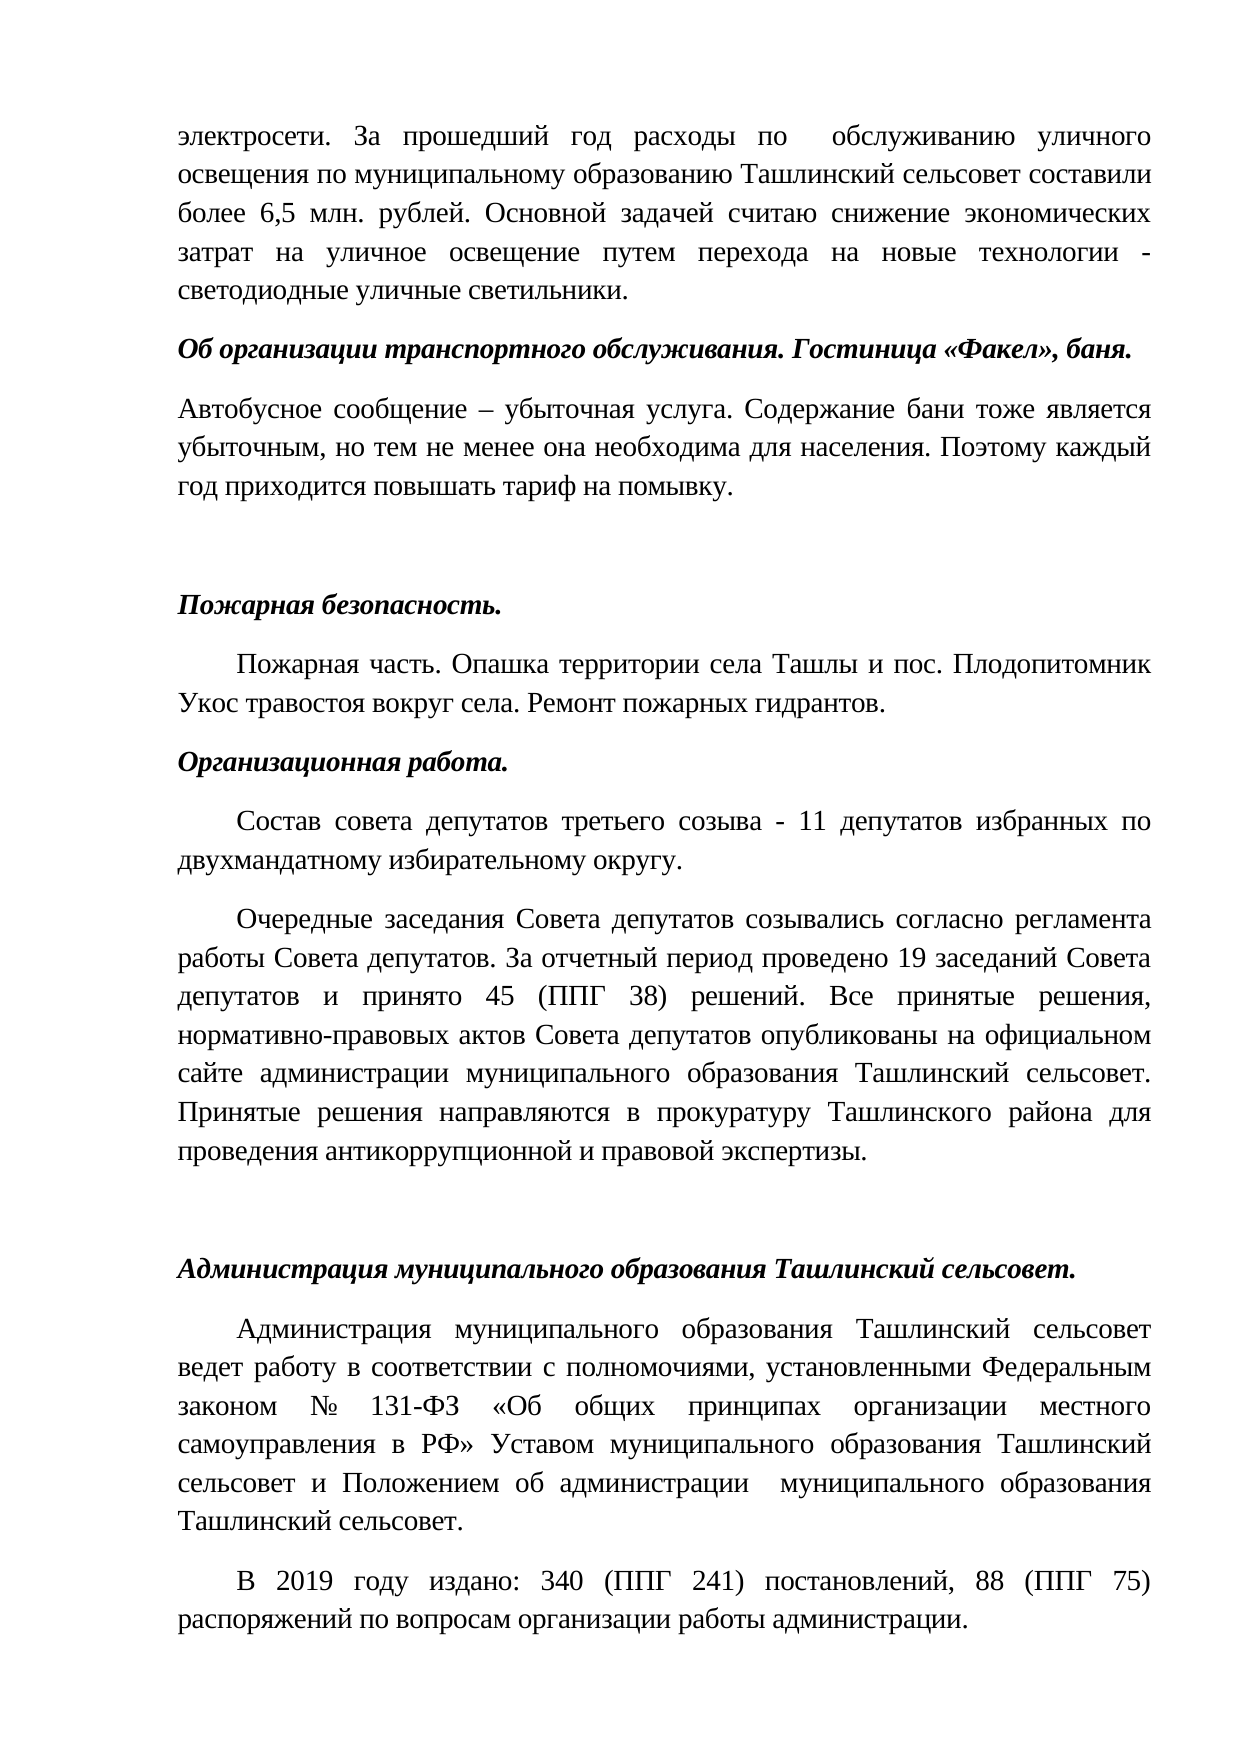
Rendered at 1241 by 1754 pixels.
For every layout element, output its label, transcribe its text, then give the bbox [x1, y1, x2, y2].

text Очередные заседания Совета депутатов созывались согласно регламента работы Совета депутатов. За отчетный период проведено 19 заседаний Совета депутатов и принято 45 (ППГ 38) решений. Все принятые решения, нормативно-правовых актов Совета депутатов опубликованы на официальном сайте администрации муниципального образования Ташлинский сельсовет. Принятые решения направляются в прокуратуру Ташлинского района для проведения антикоррупционной и правовой экспертизы. [177, 901, 1152, 1166]
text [177, 118, 1152, 306]
text Об организации транспортного обслуживания. Гостиница «Факел», баня. [177, 332, 1152, 365]
text Пожарная часть. Опашка территории села Ташлы и пос. Плодопитомник Укос травостоя вокруг села. Ремонт пожарных гидрантов. [177, 646, 1152, 718]
text Администрация муниципального образования Ташлинский сельсовет. [177, 1251, 1152, 1285]
text Администрация муниципального образования Ташлинский сельсовет ведет работу в соответствии с полномочиями, установленными Федеральным законом № 131-ФЗ «Об общих принципах организации местного самоуправления в РФ» Уставом муниципального образования Ташлинский сельсовет и Положением об администрации муниципального образования Ташлинский сельсовет. [177, 1311, 1152, 1537]
text Организационная работа. [177, 744, 1152, 778]
text Состав совета депутатов третьего созыва - 11 депутатов избранных по двухмандатному избирательному округу. [177, 803, 1152, 876]
text Пожарная безопасность. [177, 587, 1152, 620]
text Автобусное сообщение – убыточная услуга. Содержание бани тоже является убыточным, но тем не менее она необходима для населения. Поэтому каждый год приходится повышать тариф на помывку. [177, 391, 1152, 502]
text В 2019 году издано: 340 (ППГ 241) постановлений, 88 (ППГ 75) распоряжений по вопросам организации работы администрации. [177, 1563, 1152, 1635]
